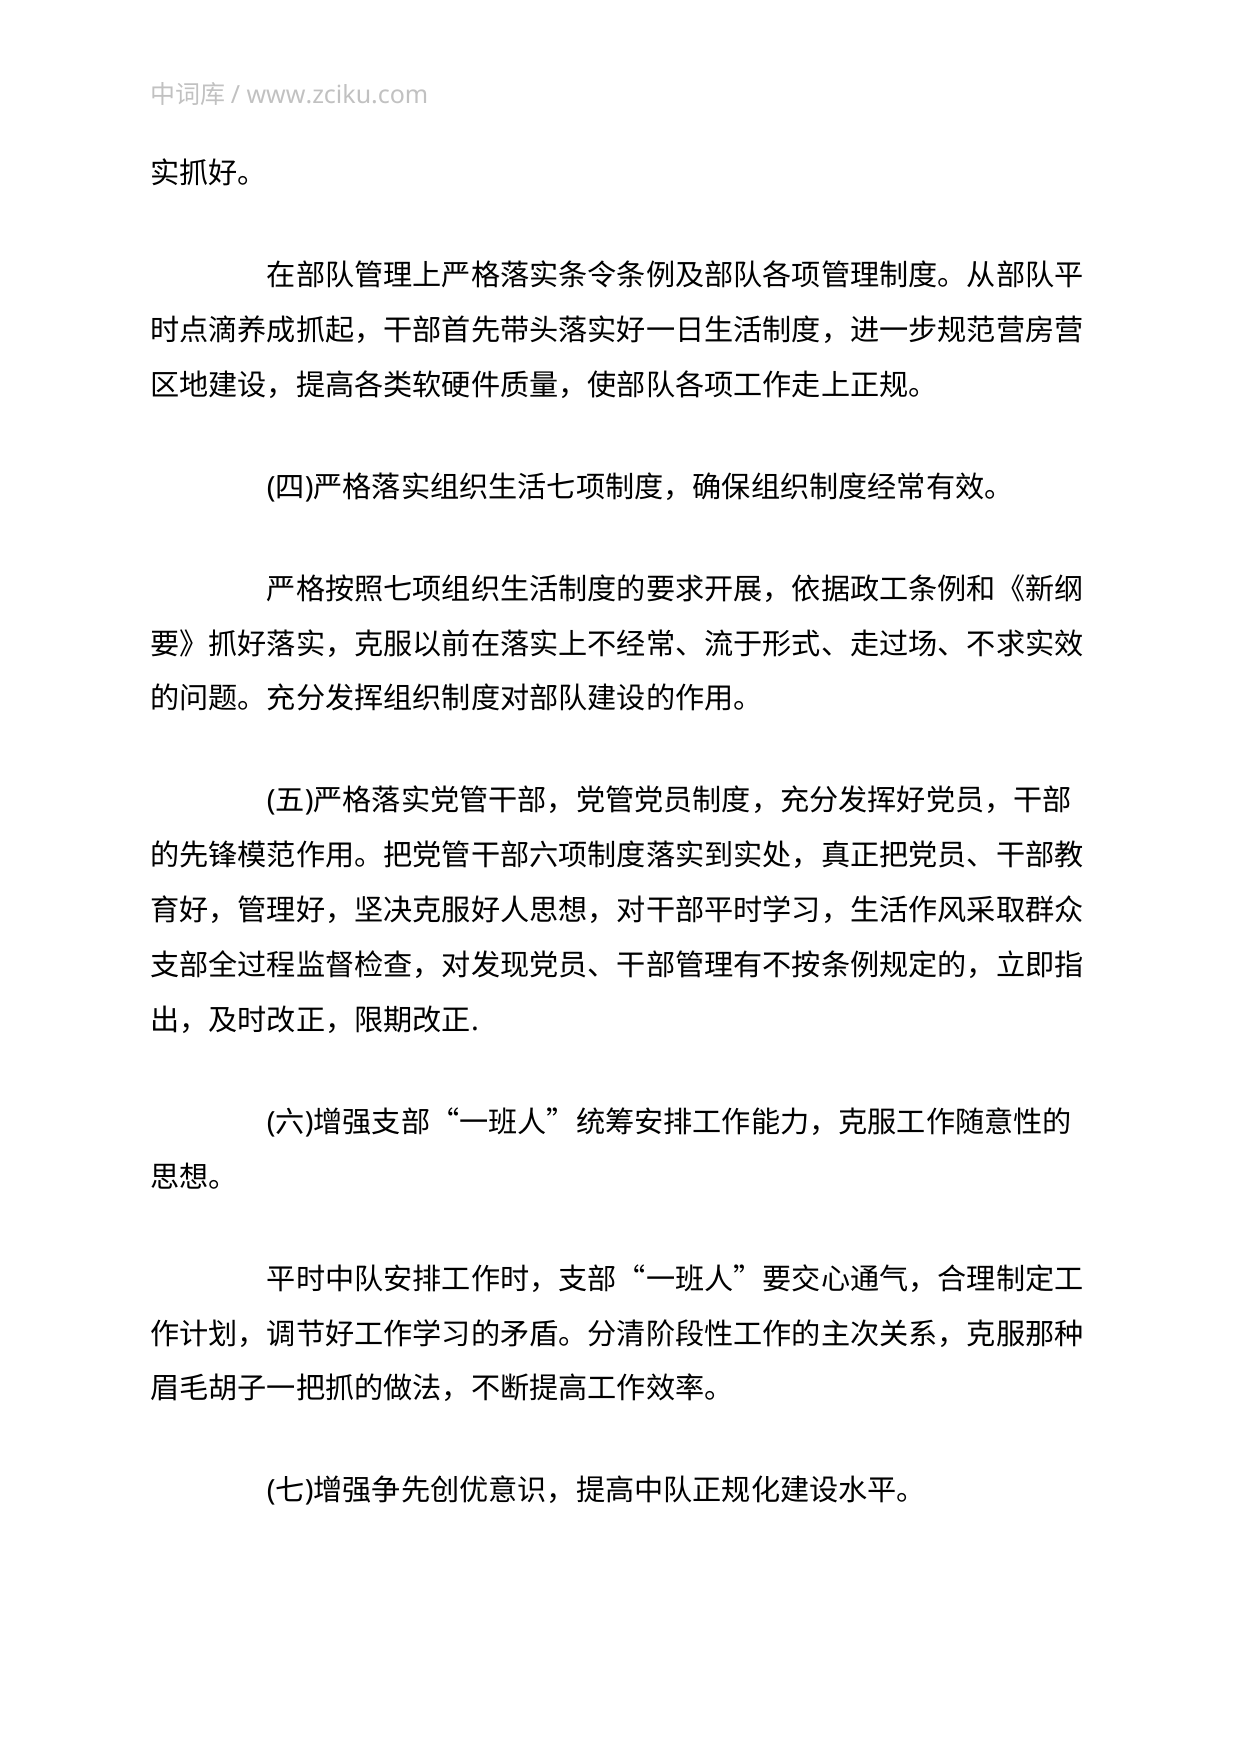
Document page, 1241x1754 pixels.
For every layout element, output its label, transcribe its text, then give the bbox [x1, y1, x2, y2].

text (六)增强支部“一班人”统筹安排工作能力，克服工作随意性的思想。 [150, 1098, 1090, 1196]
text (四)严格落实组织生活七项制度，确保组织制度经常有效。 [150, 463, 1090, 506]
text 在部队管理上严格落实条令条例及部队各项管理制度。从部队平时点滴养成抓起，干部首先带头落实好一日生活制度，进一步规范营房营区地建设，提高各类软硬件质量，使部队各项工作走上正规。 [150, 252, 1090, 404]
text (七)增强争先创优意识，提高中队正规化建设水平。 [150, 1467, 1090, 1509]
text 平时中队安排工作时，支部“一班人”要交心通气，合理制定工作计划，调节好工作学习的矛盾。分清阶段性工作的主次关系，克服那种眉毛胡子一把抓的做法，不断提高工作效率。 [150, 1255, 1090, 1407]
text 严格按照七项组织生活制度的要求开展，依据政工条例和《新纲要》抓好落实，克服以前在落实上不经常、流于形式、走过场、不求实效的问题。充分发挥组织制度对部队建设的作用。 [150, 565, 1090, 717]
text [150, 150, 1090, 192]
text (五)严格落实党管干部，党管党员制度，充分发挥好党员，干部的先锋模范作用。把党管干部六项制度落实到实处，真正把党员、干部教育好，管理好，坚决克服好人思想，对干部平时学习，生活作风采取群众支部全过程监督检查，对发现党员、干部管理有不按条例规定的，立即指出，及时改正，限期改正. [150, 777, 1090, 1039]
